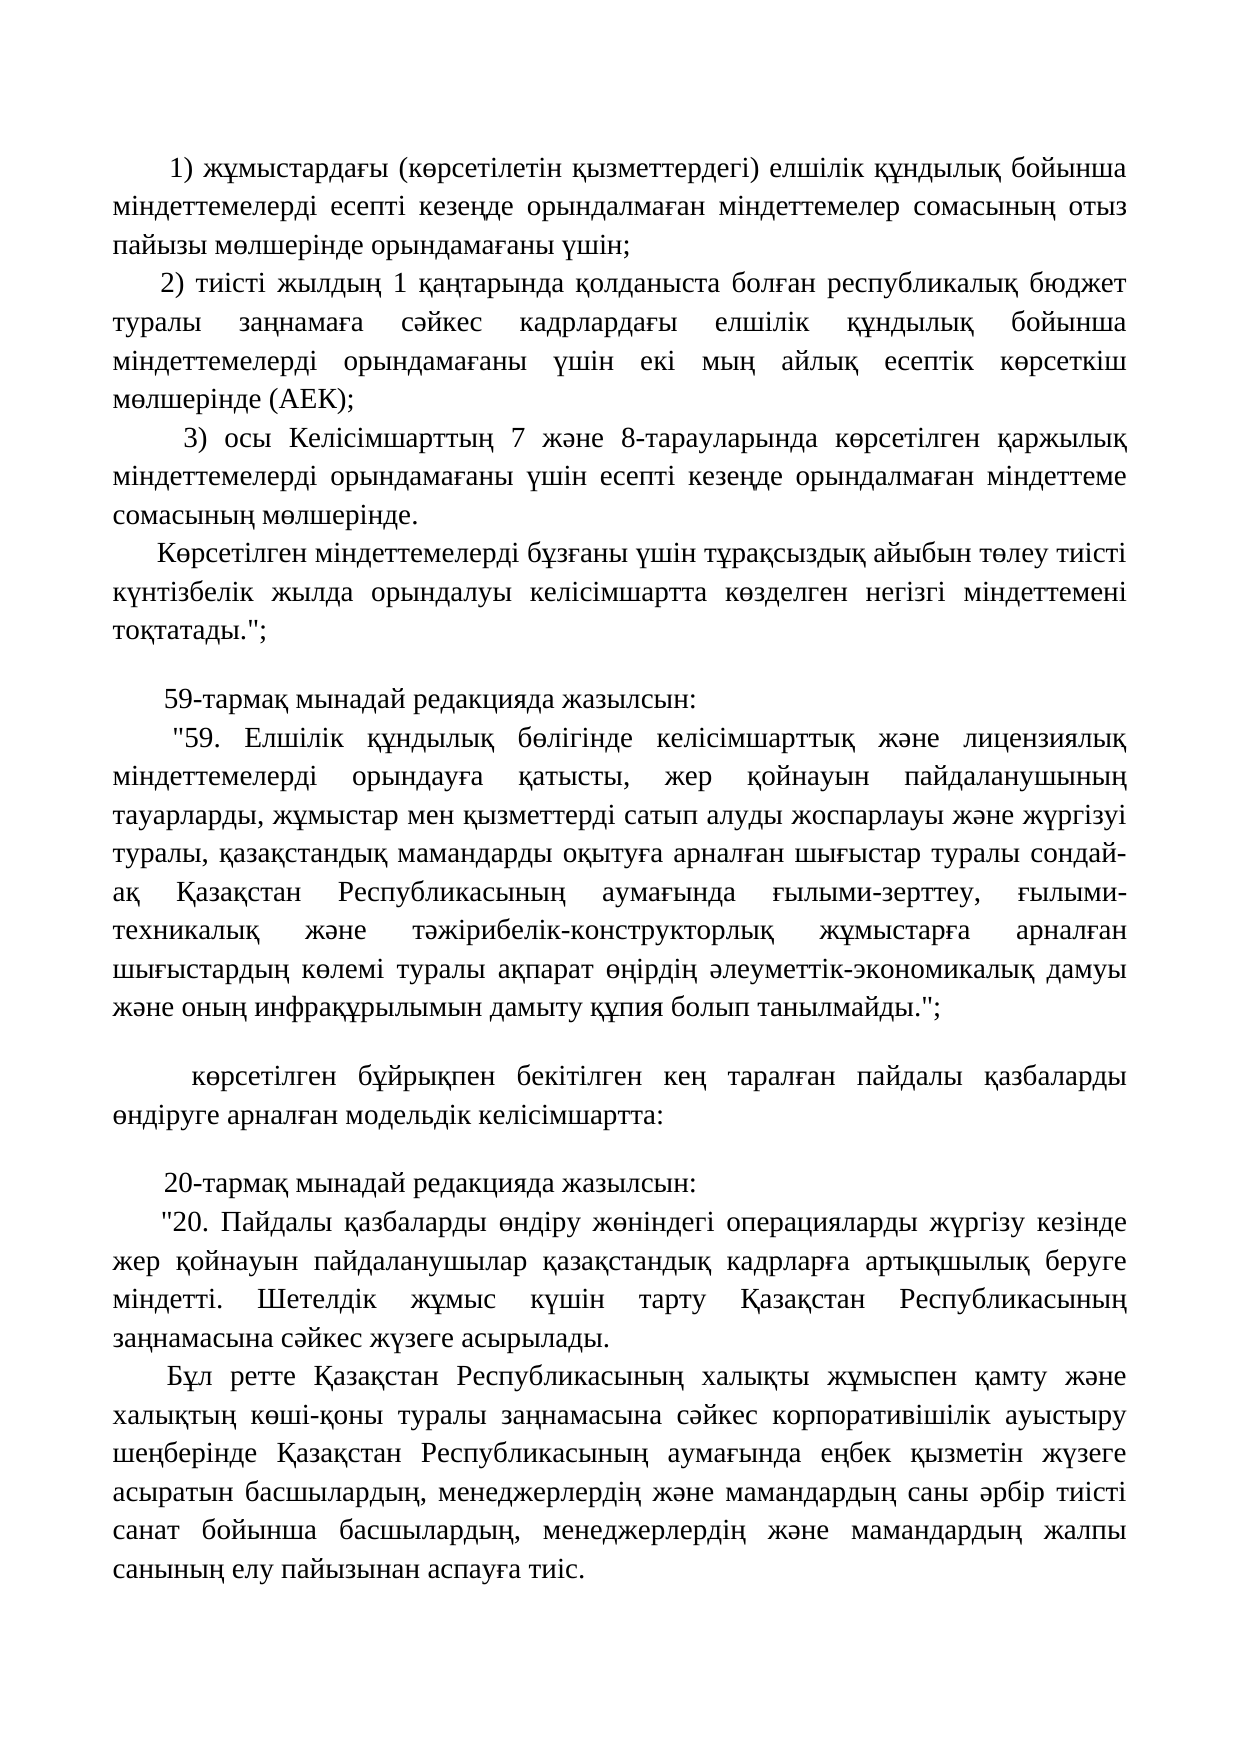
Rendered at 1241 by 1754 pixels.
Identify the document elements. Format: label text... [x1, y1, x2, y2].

text 3) осы Келісімшарттың 7 және 8-тарауларында көрсетілген қаржылық міндеттемелерді орындамағаны үшін есепті кезеңде орындалмаған міндеттеме сомасының мөлшерінде. [112, 420, 1128, 530]
text "59. Елшілік құндылық бөлігінде келісімшарттық және лицензиялық міндеттемелерді орындауға қатысты, жер қойнауын пайдаланушының тауарларды, жұмыстар мен қызметтерді сатып алуды жоспарлауы және жүргізуі туралы, қазақстандық мамандарды оқытуға арналған шығыстар туралы сондай-ақ Қазақстан Республикасының аумағында ғылыми-зерттеу, ғылыми-техникалық және тәжірибелік-конструкторлық жұмыстарға арналған шығыстардың көлемі туралы ақпарат өңірдің әлеуметтік-экономикалық дамуы және оның инфрақұрылымын дамыту құпия болып танылмайды."; [112, 720, 1128, 1023]
text көрсетілген бұйрықпен бекітілген кең таралған пайдалы қазбаларды өндіруге арналған модельдік келісімшартта: [112, 1058, 1128, 1130]
text 1) жұмыстардағы (көрсетілетін қызметтердегі) елшілік құндылық бойынша міндеттемелерді есепті кезеңде орындалмаған міндеттемелер сомасының отыз пайызы мөлшерінде орындамағаны үшін; [112, 150, 1128, 261]
text Бұл ретте Қазақстан Республикасының халықты жұмыспен қамту және халықтың көші-қоны туралы заңнамасына сәйкес корпоративішілік ауыстыру шеңберінде Қазақстан Республикасының аумағында еңбек қызметін жүзеге асыратын басшылардың, менеджерлердің және мамандардың саны әрбір тиісті санат бойынша басшылардың, менеджерлердің және мамандардың жалпы санының елу пайызынан аспауға тиіс. [112, 1358, 1128, 1584]
text 59-тармақ мынадай редакцияда жазылсын: [112, 681, 1128, 715]
text Көрсетілген міндеттемелерді бұзғаны үшін тұрақсыздық айыбын төлеу тиісті күнтізбелік жылда орындалуы келісімшартта көзделген негізгі міндеттемені тоқтатады."; [112, 535, 1128, 646]
text 20-тармақ мынадай редакцияда жазылсын: [112, 1166, 1128, 1199]
text "20. Пайдалы қазбаларды өндіру жөніндегі операцияларды жүргізу кезінде жер қойнауын пайдаланушылар қазақстандық кадрларға артықшылық беруге міндетті. Шетелдік жұмыс күшін тарту Қазақстан Республикасының заңнамасына сәйкес жүзеге асырылады. [112, 1204, 1128, 1353]
text 2) тиісті жылдың 1 қаңтарында қолданыста болған республикалық бюджет туралы заңнамаға сәйкес кадрлардағы елшілік құндылық бойынша міндеттемелерді орындамағаны үшін екі мың айлық есептік көрсеткіш мөлшерінде (АЕК); [112, 266, 1128, 415]
